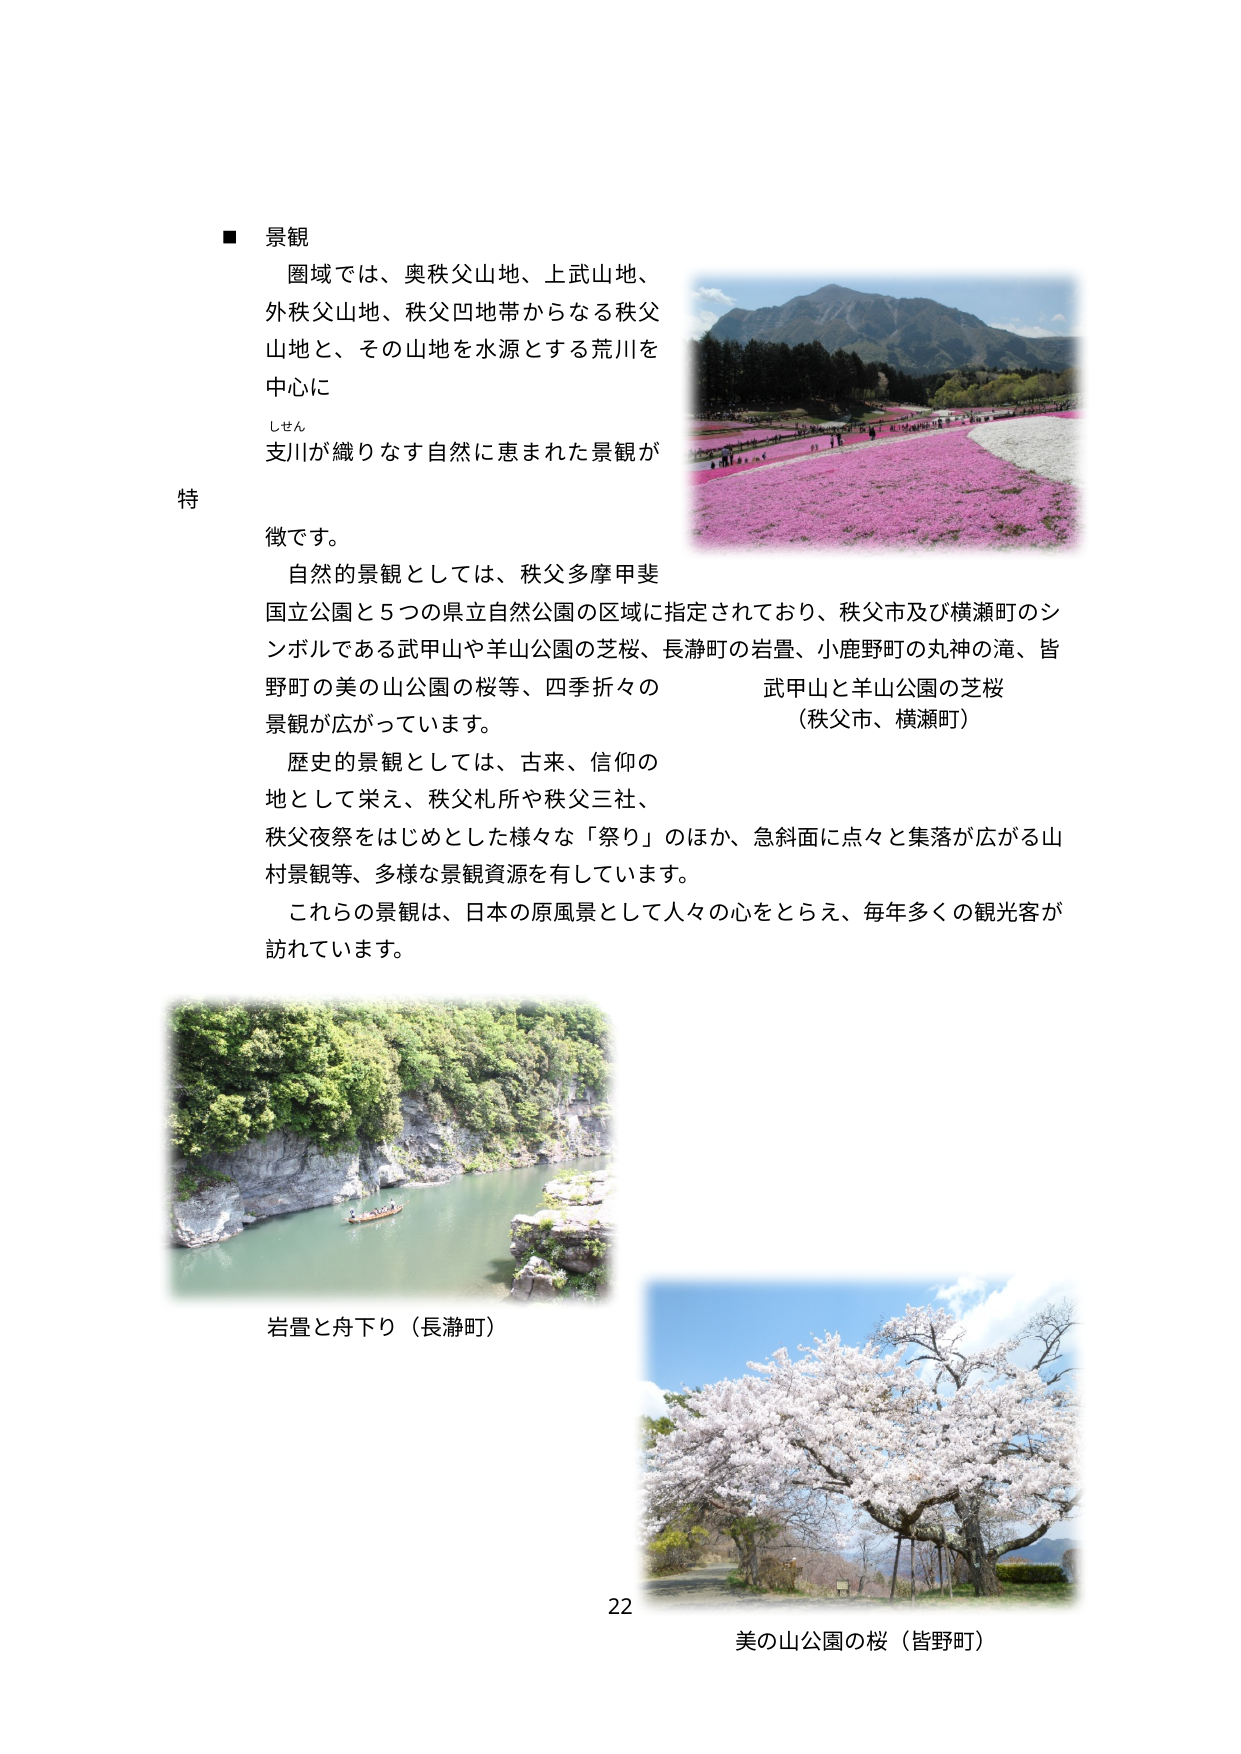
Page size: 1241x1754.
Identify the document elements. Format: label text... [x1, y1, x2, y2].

list これらの景観は、日本の原風景として人々の心をとらえ、毎年多くの観光客が訪れています。 [265, 892, 1063, 967]
list 圏域では、奥秩父山地、上武山地、外秩父山地、秩父凹地帯からなる秩父山地と、その山地を水源とする荒川を中心に [265, 254, 1063, 404]
text が織りなす自然に恵まれた景観が特 [177, 404, 682, 517]
list 景観 [221, 217, 1063, 254]
text 徴です。 [177, 517, 687, 554]
list 歴史的景観としては、古来、信仰の地として栄え、秩父札所や秩父三社、秩父夜祭をはじめとした様々な「祭り」のほか、急斜面に点々と集落が広がる山村景観等、多様な景観資源を有しています。 [265, 742, 1063, 892]
picture [655, 1290, 1065, 1594]
list 自然的景観としては、秩父多摩甲斐国立公園と５つの県立自然公園の区域に指定されており、秩父市及び横瀬町のシンボルである武甲山や羊山公園の芝桜、長瀞町の岩畳、小鹿野町の丸神の滝、皆野町の美の山公園の桜等、四季折々の景観が広がっています。 [265, 554, 1063, 742]
picture [180, 1014, 598, 1289]
picture [703, 287, 1068, 538]
